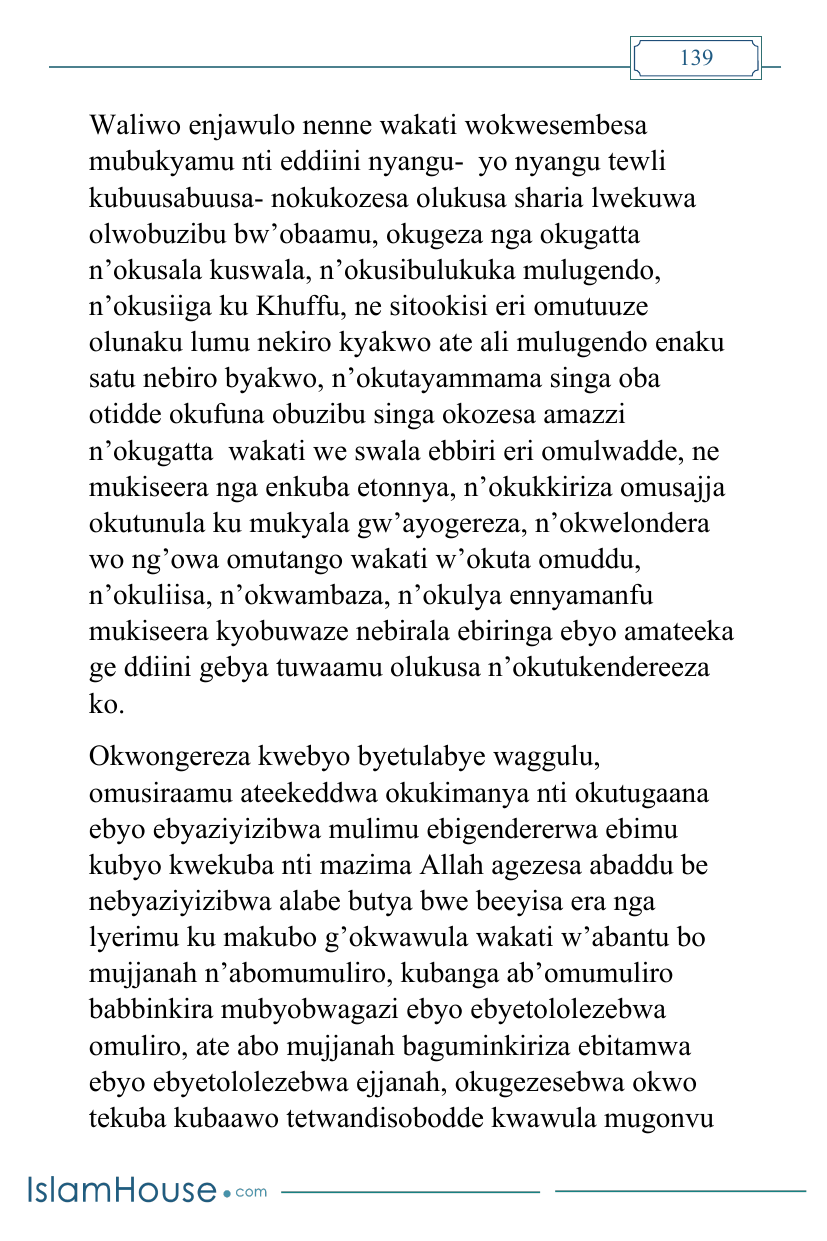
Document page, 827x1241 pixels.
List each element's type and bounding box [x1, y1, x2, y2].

text [89, 107, 738, 719]
picture [20, 1171, 541, 1209]
text [89, 738, 738, 1133]
picture [548, 1170, 807, 1208]
